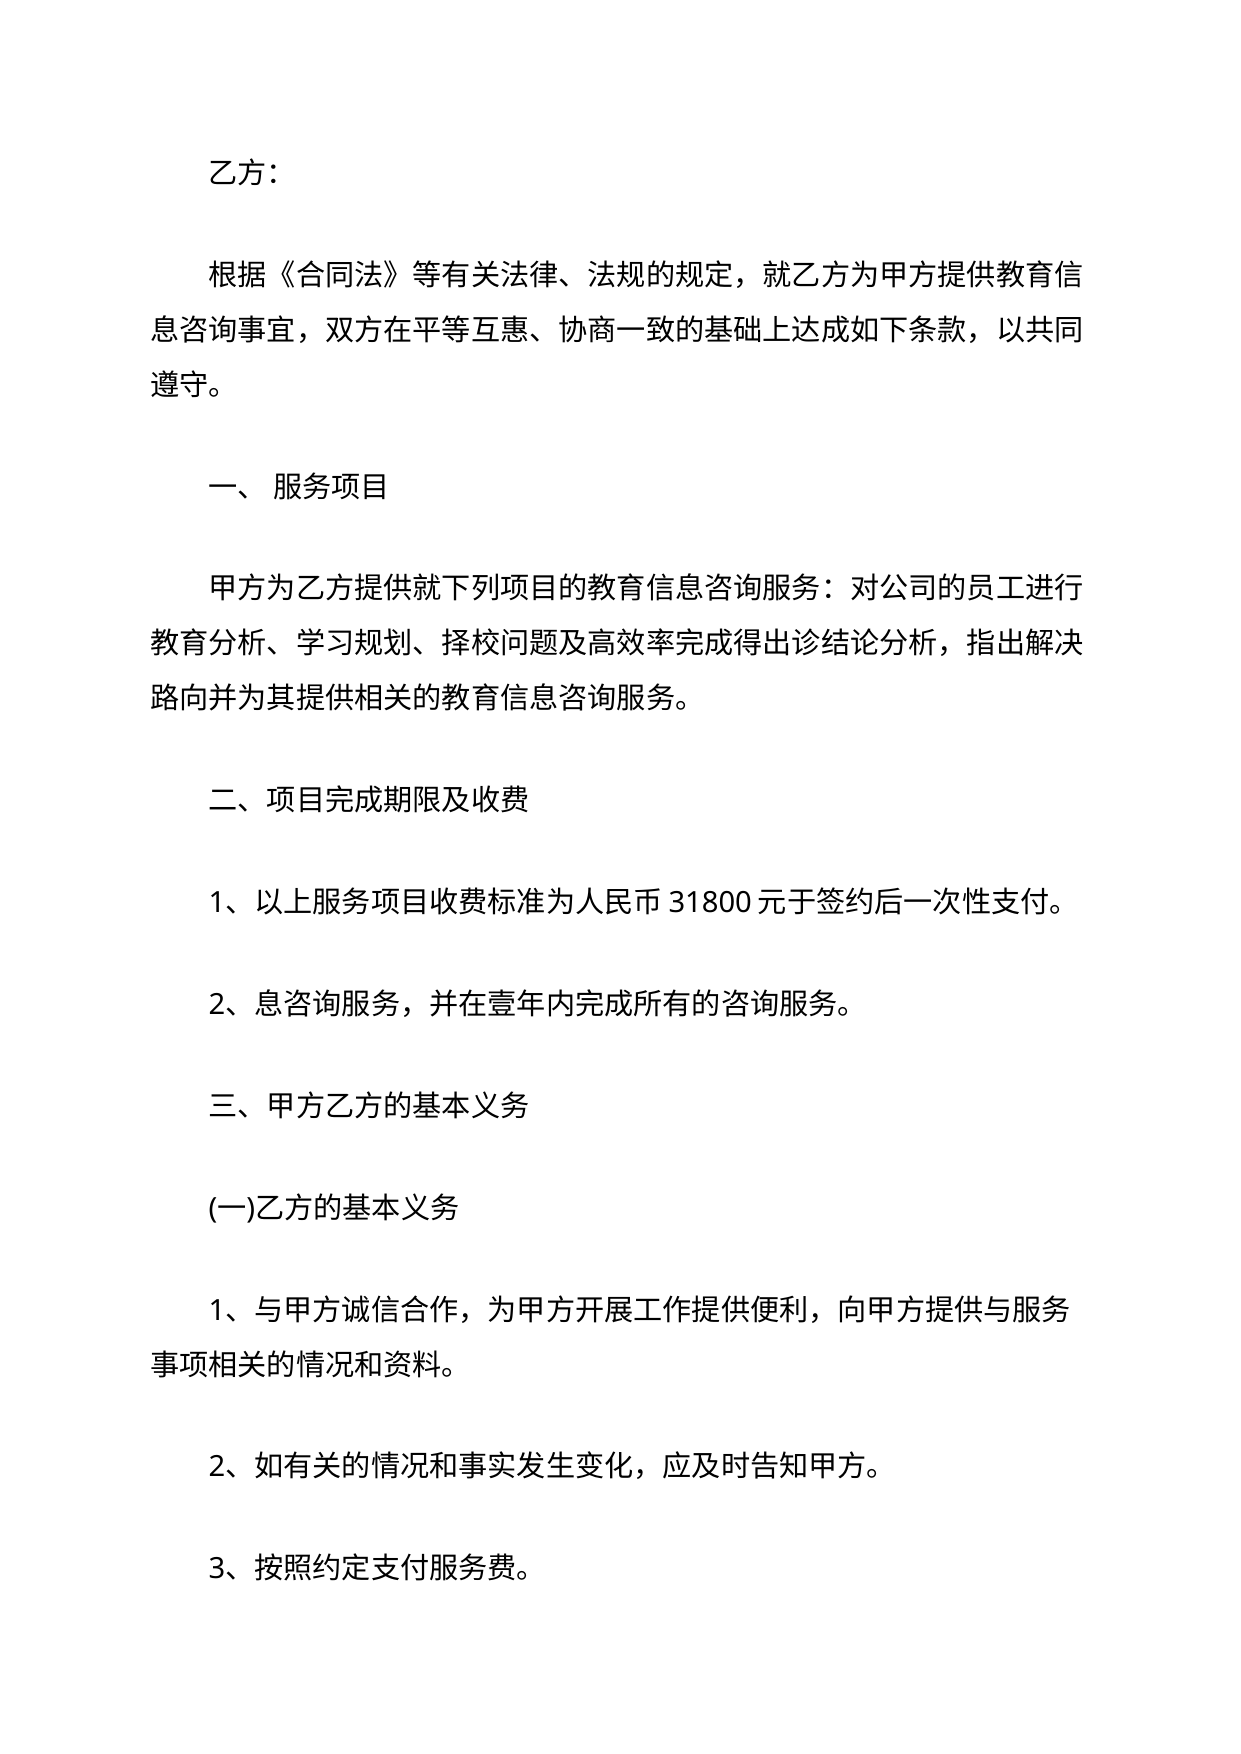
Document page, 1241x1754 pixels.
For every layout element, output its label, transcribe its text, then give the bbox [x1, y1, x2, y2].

text 1、与甲方诚信合作，为甲方开展工作提供便利，向甲方提供与服务事项相关的情况和资料。 [150, 1286, 1090, 1383]
text 甲方为乙方提供就下列项目的教育信息咨询服务：对公司的员工进行教育分析、学习规划、择校问题及高效率完成得出诊结论分析，指出解决路向并为其提供相关的教育信息咨询服务。 [150, 565, 1090, 717]
text (一)乙方的基本义务 [150, 1184, 1090, 1227]
text 3、按照约定支付服务费。 [150, 1545, 1090, 1587]
text 1、以上服务项目收费标准为人民币31800元于签约后一次性支付。 [150, 878, 1090, 921]
text 一、 服务项目 [150, 463, 1090, 506]
text 2、如有关的情况和事实发生变化，应及时告知甲方。 [150, 1443, 1090, 1485]
text 根据《合同法》等有关法律、法规的规定，就乙方为甲方提供教育信息咨询事宜，双方在平等互惠、协商一致的基础上达成如下条款，以共同遵守。 [150, 252, 1090, 404]
text 二、项目完成期限及收费 [150, 777, 1090, 819]
text 乙方： [150, 150, 1090, 192]
text 三、甲方乙方的基本义务 [150, 1082, 1090, 1125]
text 2、息咨询服务，并在壹年内完成所有的咨询服务。 [150, 980, 1090, 1023]
